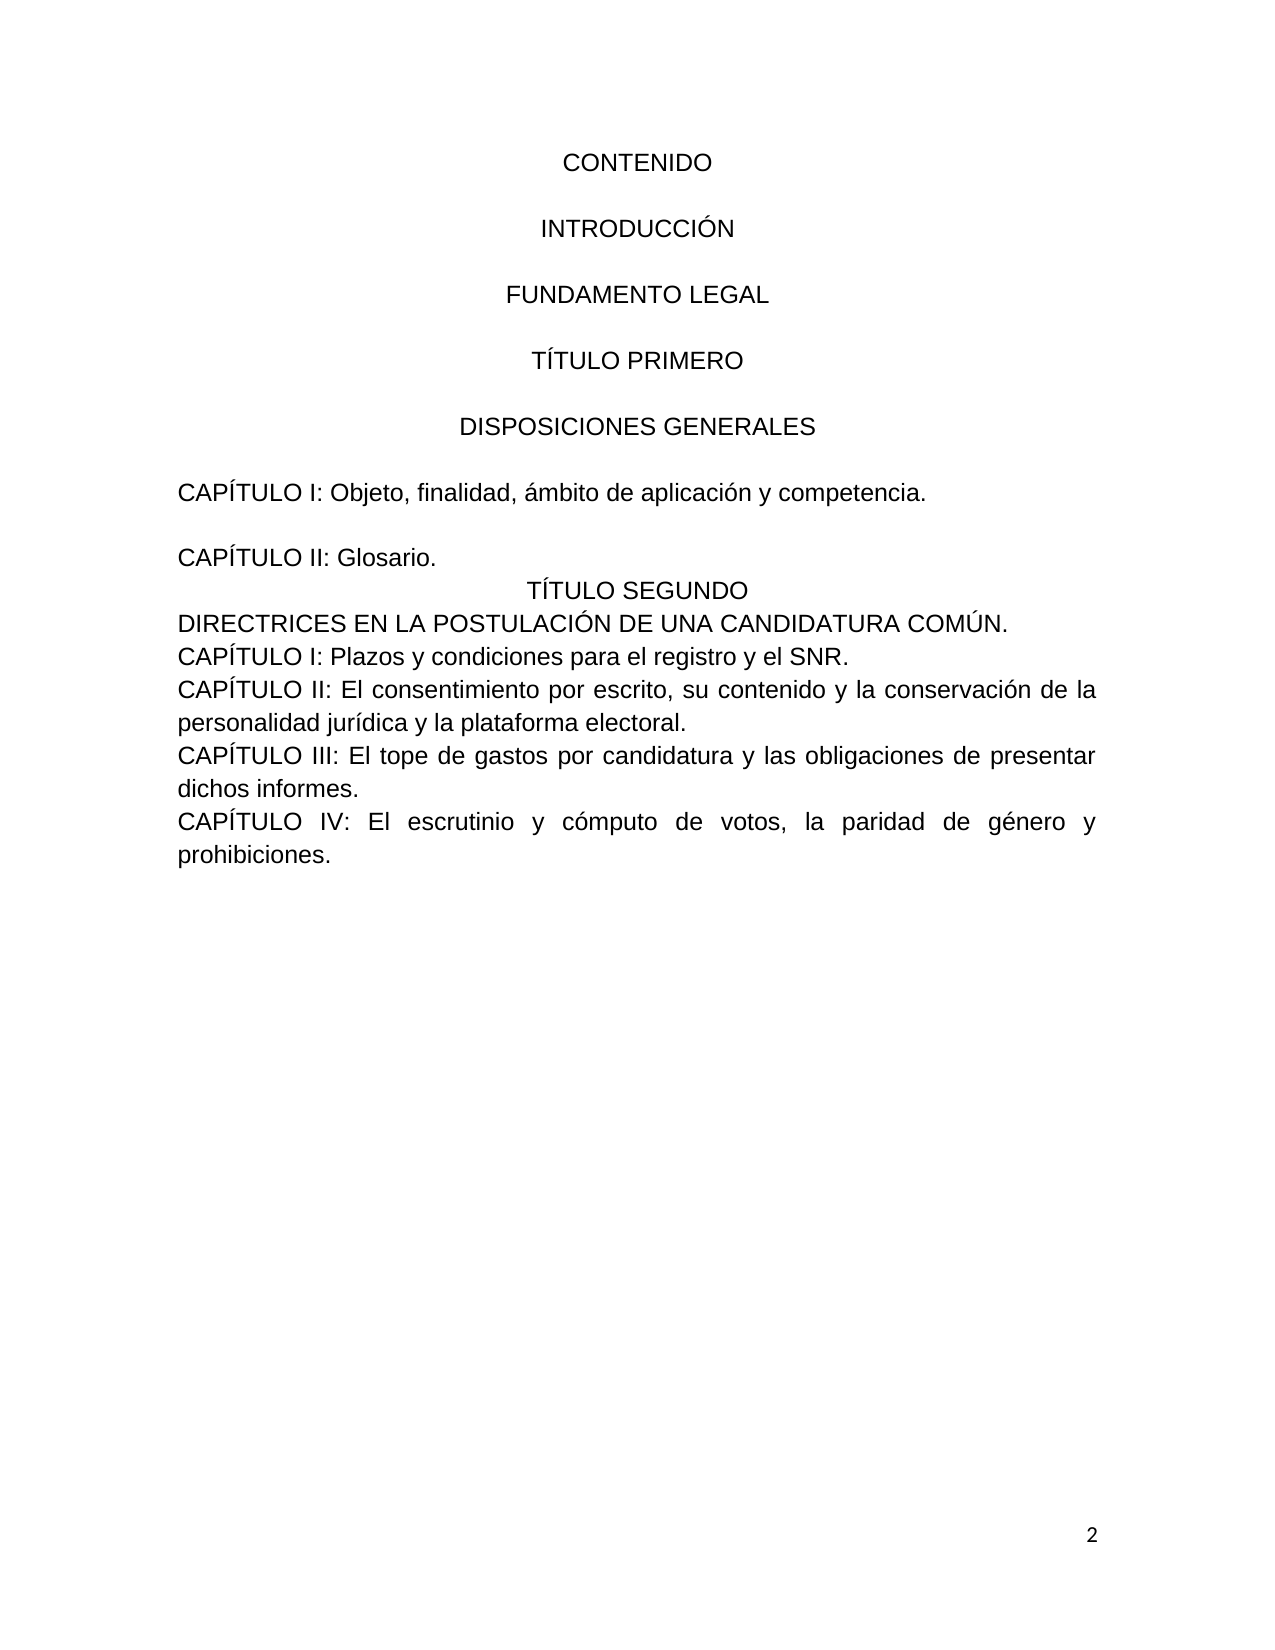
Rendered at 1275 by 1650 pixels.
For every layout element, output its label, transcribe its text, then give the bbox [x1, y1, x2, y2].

text CAPÍTULO I: Objeto, finalidad, ámbito de aplicación y competencia. [177, 478, 1098, 507]
text TÍTULO SEGUNDO [177, 576, 1098, 605]
text CAPÍTULO I: Plazos y condiciones para el registro y el SNR. [177, 642, 1098, 671]
text CAPÍTULO IV: El escrutinio y cómputo de votos, la paridad de género y prohibiciones. [177, 807, 1098, 869]
text DISPOSICIONES GENERALES [177, 412, 1098, 441]
text CAPÍTULO II: Glosario. [177, 543, 1098, 572]
text DIRECTRICES EN LA POSTULACIÓN DE UNA CANDIDATURA COMÚN. [177, 609, 1098, 638]
text TÍTULO PRIMERO [177, 346, 1098, 374]
text CONTENIDO [177, 148, 1098, 176]
text CAPÍTULO III: El tope de gastos por candidatura y las obligaciones de presentar dichos informes. [177, 741, 1098, 803]
text FUNDAMENTO LEGAL [177, 280, 1098, 308]
text INTRODUCCIÓN [177, 214, 1098, 242]
text CAPÍTULO II: El consentimiento por escrito, su contenido y la conservación de la personalidad jurídica y la plataforma electoral. [177, 675, 1098, 737]
